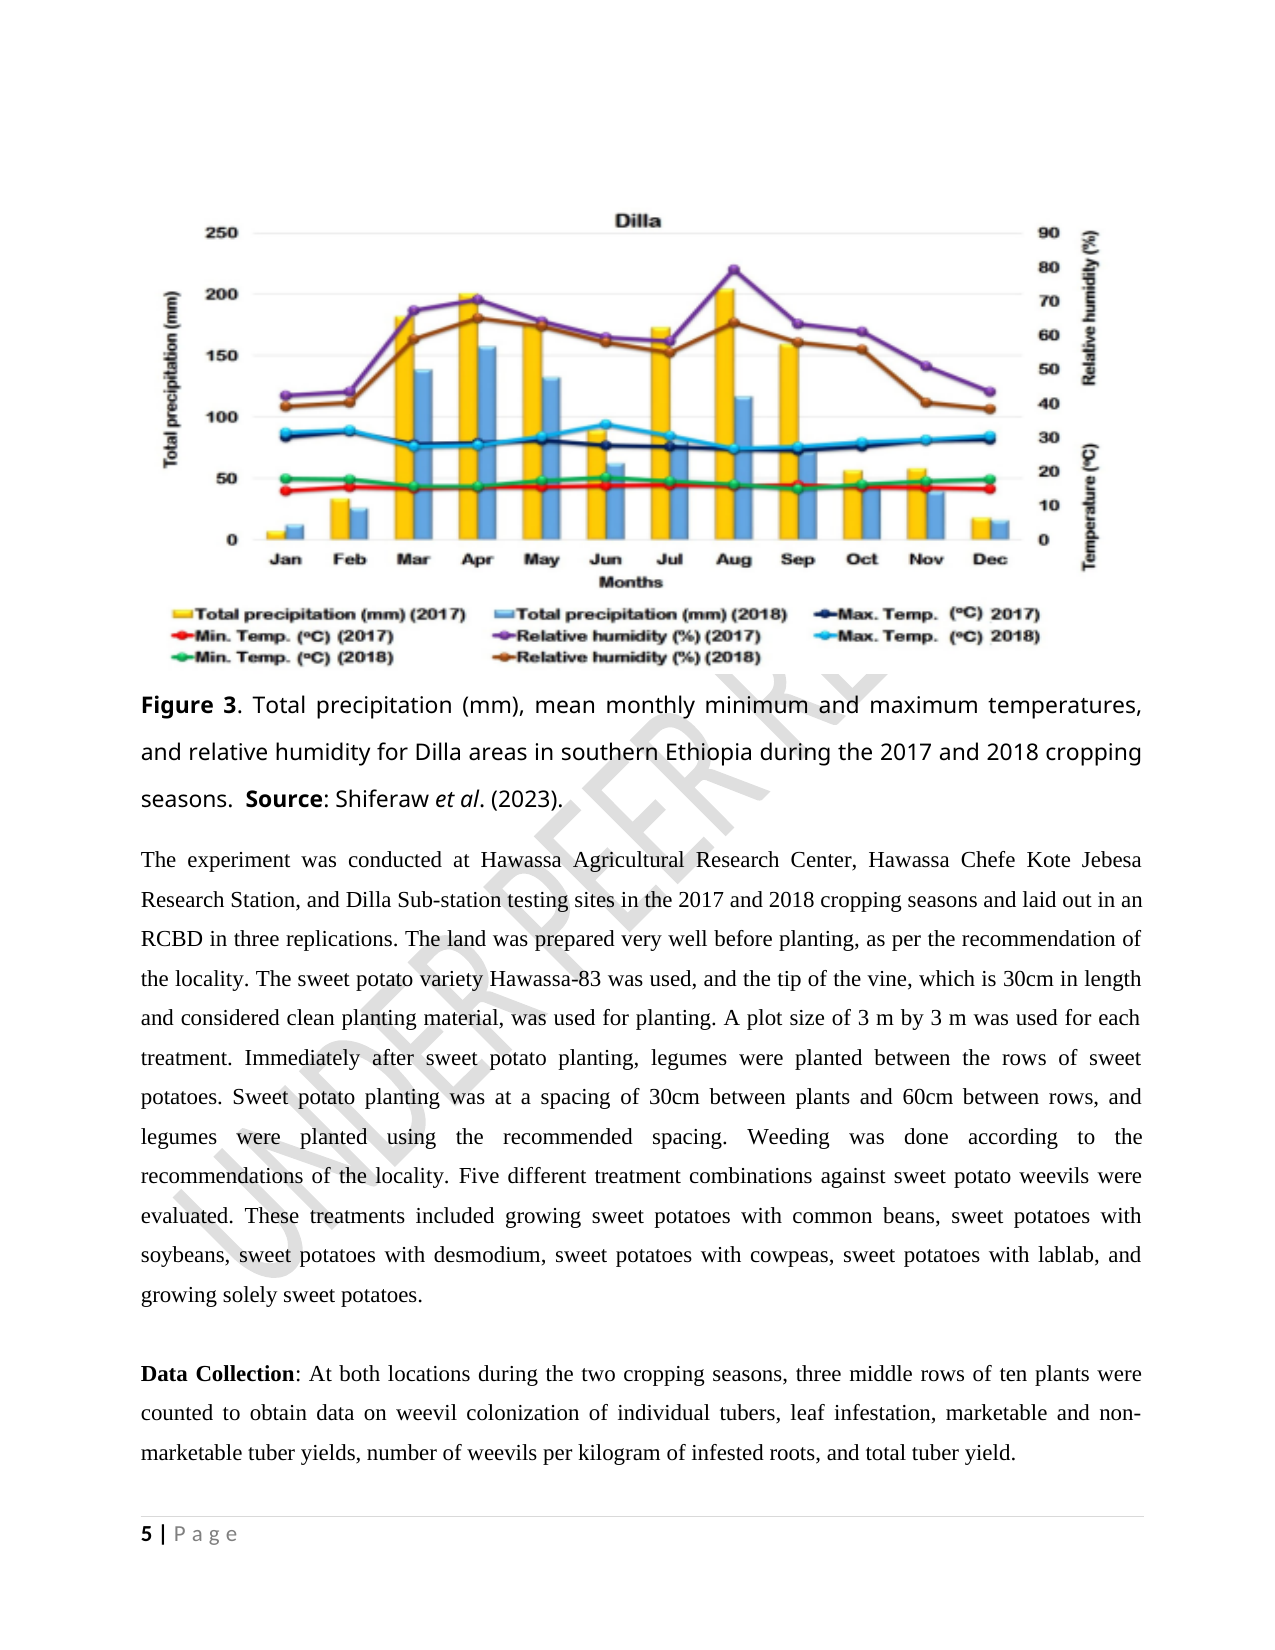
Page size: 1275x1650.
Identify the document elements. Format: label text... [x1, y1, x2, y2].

picture [140, 206, 1135, 674]
text The experiment was conducted at Hawassa Agricultural Research Center, Hawassa Chefe Kote Jebesa Research Station, and Dilla Sub-station testing sites in the 2017 and 2018 cropping seasons and laid out in an RCBD in three replications. The land was prepared very well before planting, as per the recommendation of the locality. The sweet potato variety Hawassa-83 was used, and the tip of the vine, which is 30cm in length and considered clean planting material, was used for planting. A plot size of 3 m by 3 m was used for each treatment. Immediately after sweet potato planting, legumes were planted between the rows of sweet potatoes. Sweet potato planting was at a spacing of 30cm between plants and 60cm between rows, and legumes were planted using the recommended spacing. Weeding was done according to the recommendations of the locality. Five different treatment combinations against sweet potato weevils were evaluated. These treatments included growing sweet potatoes with common beans, sweet potatoes with soybeans, sweet potatoes with desmodium, sweet potatoes with cowpeas, sweet potatoes with lablab, and growing solely sweet potatoes. [141, 846, 1144, 1307]
text Data Collection: At both locations during the two cropping seasons, three middle rows of ten plants were counted to obtain data on weevil colonization of individual tubers, leaf infestation, marketable and non-marketable tuber yields, number of weevils per kilogram of infested roots, and total tuber yield. [141, 1359, 1144, 1465]
